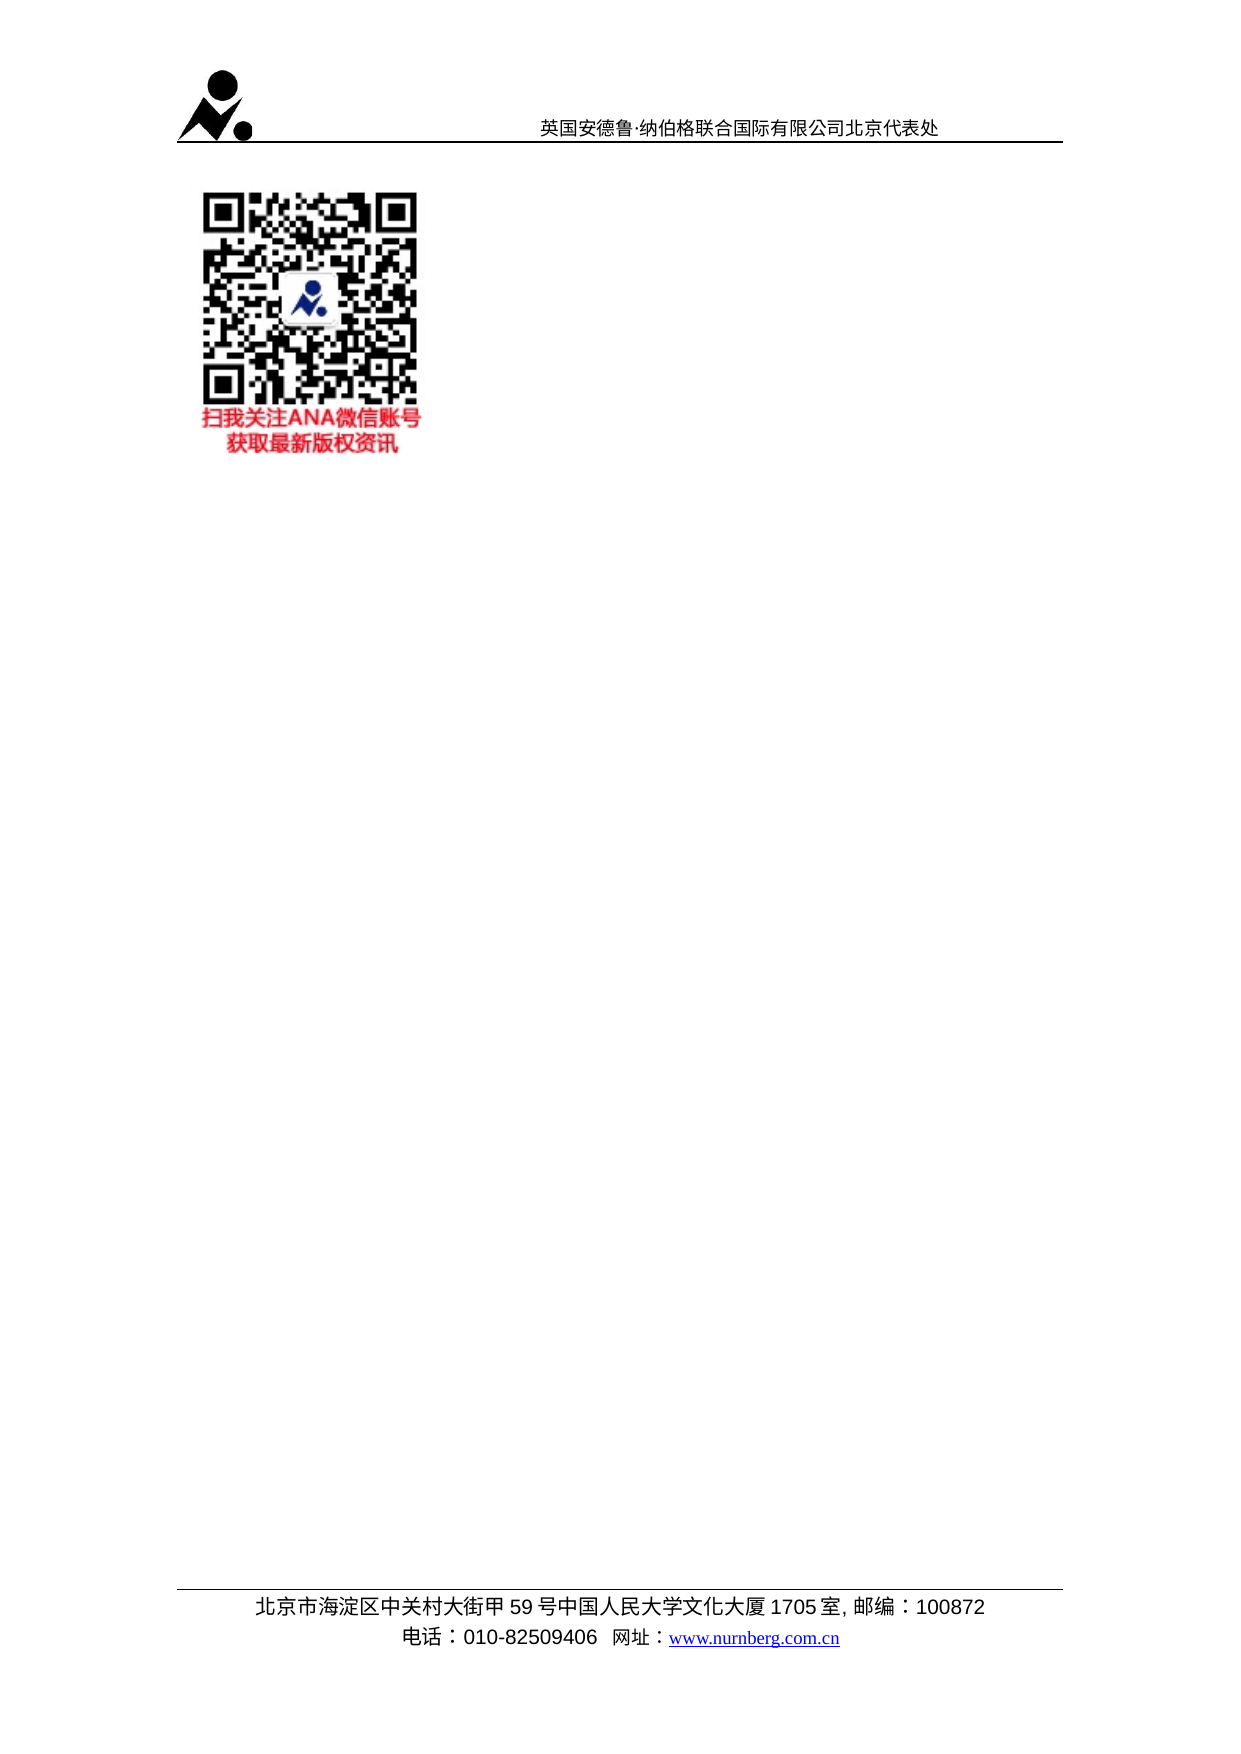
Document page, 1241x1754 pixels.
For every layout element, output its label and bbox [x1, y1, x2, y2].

picture [177, 70, 253, 141]
picture [177, 171, 445, 461]
